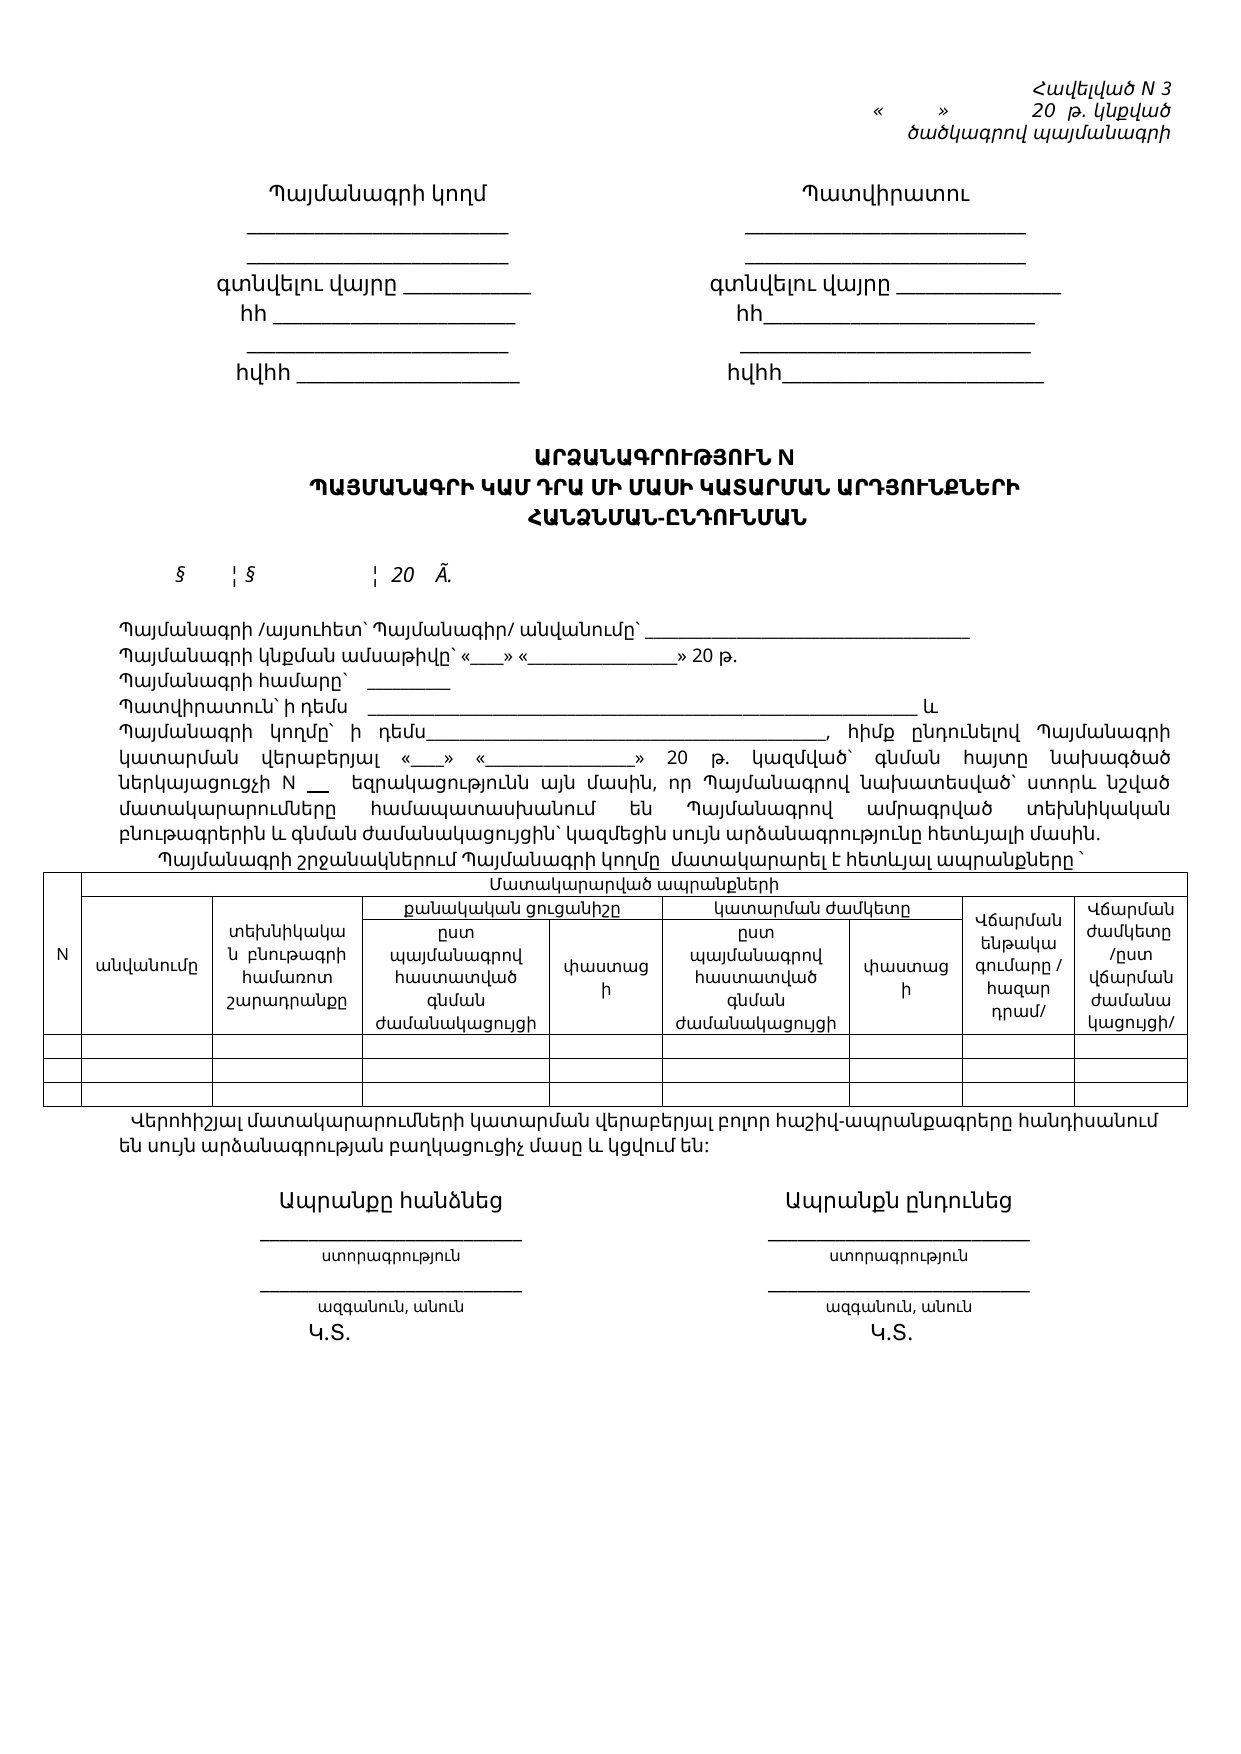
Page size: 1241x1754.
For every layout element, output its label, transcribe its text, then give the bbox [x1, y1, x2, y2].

table_cell [550, 1083, 662, 1106]
table_cell ըստ պայմանագրով հաստատված գնման ժամանակացույցի [363, 920, 549, 1034]
table_cell [213, 1083, 362, 1106]
table_cell [550, 1059, 662, 1082]
table_cell [663, 1083, 849, 1106]
table_cell անվանումը [82, 897, 212, 1034]
table_cell [44, 1035, 81, 1058]
text Պայմանագրի շրջանակներում Պայմանագրի կողմը մատակարարել է հետևյալ ապրանքները ՝ [118, 846, 1171, 872]
table_cell [963, 1083, 1074, 1106]
table_cell [213, 1059, 362, 1082]
table_cell Վճարման ժամկետը /ըստ վճարման ժամանակացույցի/ [1075, 897, 1187, 1034]
text « » 20 թ. կնքված [118, 101, 1171, 122]
table_cell [963, 1035, 1074, 1058]
table_cell [363, 1083, 549, 1106]
table_cell [663, 1059, 849, 1082]
table_cell տեխնիկական բնութագրի համառոտ շարադրանքը [213, 897, 362, 1034]
table_cell ըստ պայմանագրով հաստատված գնման ժամանակացույցի [663, 920, 849, 1034]
table_cell [82, 1083, 212, 1106]
text Պատվիրատուն՝ ի դեմս __________________________________________________________________ և [118, 693, 1171, 719]
table_cell [363, 1035, 549, 1058]
table_cell [44, 1083, 81, 1106]
text Պայմանագրի կողմը՝ ի դեմս________________________________________________, հիմք ընդունելով Պայմանագրի կատարման վերաբերյալ «____» «__________________» 20 թ. կազմված` գնման հայտը նախագծած ներկայացուցչի N եզրակացությունն այն մասին, որ Պայմանագրով նախատեսված` ստորև նշված մատակարարումները համապատասխանում են Պայմանագրով ամրագրված տեխնիկական բնութագրերին և գնման ժամանակացույցին` կազմեցին սույն արձանագրությունը հետևյալի մասին. [118, 719, 1171, 846]
table_cell ___________________________ ազգանուն, անուն [137, 1266, 645, 1317]
table_cell Վճարման ենթակա գումարը /հազար դրամ/ [963, 897, 1074, 1034]
table_header N [44, 873, 81, 1034]
text Պայմանագրի համարը` __________ [118, 668, 1171, 693]
table_cell Կ.Տ. [137, 1317, 645, 1347]
table_header Ապրանքն ընդունեց [645, 1185, 1153, 1215]
table_cell [1075, 1083, 1187, 1106]
table_cell [44, 1059, 81, 1082]
table_cell ___________________________ ազգանուն, անուն [645, 1266, 1153, 1317]
table_cell փաստացի [550, 920, 662, 1034]
table_cell կատարման ժամկետը [663, 897, 962, 919]
text Վերոհիշյալ մատակարարումների կատարման վերաբերյալ բոլոր հաշիվ-ապրանքագրերը հանդիսանում են սույն արձանագրության բաղկացուցիչ մասը և կցվում են: [118, 1107, 1171, 1158]
table_cell քանակական ցուցանիշը [363, 897, 662, 919]
table_header Պատվիրատու _____________________________ _____________________________ գտնվելու վայրը _________________ հհ____________________________ ______________________________ հվհհ___________________________ [618, 178, 1153, 387]
table_cell [663, 1035, 849, 1058]
table_cell [82, 1059, 212, 1082]
table_cell Կ.Տ. [645, 1317, 1153, 1347]
text Պայմանագրի /այսուհետ` Պայմանագիր/ անվանումը` _______________________________________ [118, 617, 1171, 642]
table_cell [850, 1035, 962, 1058]
text ԱՐՁԱՆԱԳՐՈՒԹՅՈՒՆ N [118, 442, 1171, 472]
text ծածկագրով պայմանագրի [118, 122, 1171, 144]
text § ¦ § ¦ 20 Ã. [118, 560, 1171, 588]
table_header Պայմանագրի կողմ ___________________________ ___________________________ գտնվելու վայրը ______________ հհ _________________________ ___________________________ հվհհ _______________________ [137, 178, 618, 387]
table_cell [1075, 1035, 1187, 1058]
table_cell [363, 1059, 549, 1082]
table_cell [850, 1059, 962, 1082]
table_cell ___________________________ ստորագրություն [645, 1215, 1153, 1266]
table_cell [963, 1059, 1074, 1082]
text Պայմանագրի կնքման ամսաթիվը` «____» «__________________» 20 թ. [118, 642, 1171, 668]
table_cell [1075, 1059, 1187, 1082]
table_cell [213, 1035, 362, 1058]
table_cell [82, 1035, 212, 1058]
table_cell [850, 1083, 962, 1106]
text ՀԱՆՁՆՄԱՆ-ԸՆԴՈՒՆՄԱՆ [118, 501, 1171, 531]
table_cell փաստացի [850, 920, 962, 1034]
text Հավելված N 3 [118, 75, 1171, 101]
table_header Մատակարարված ապրանքների [82, 873, 1187, 896]
table_cell ___________________________ ստորագրություն [137, 1215, 645, 1266]
text ՊԱՅՄԱՆԱԳՐԻ ԿԱՄ ԴՐԱ ՄԻ ՄԱՍԻ ԿԱՏԱՐՄԱՆ ԱՐԴՅՈՒՆՔՆԵՐԻ [118, 472, 1171, 501]
table_header Ապրանքը հանձնեց [137, 1185, 645, 1215]
table_cell [550, 1035, 662, 1058]
